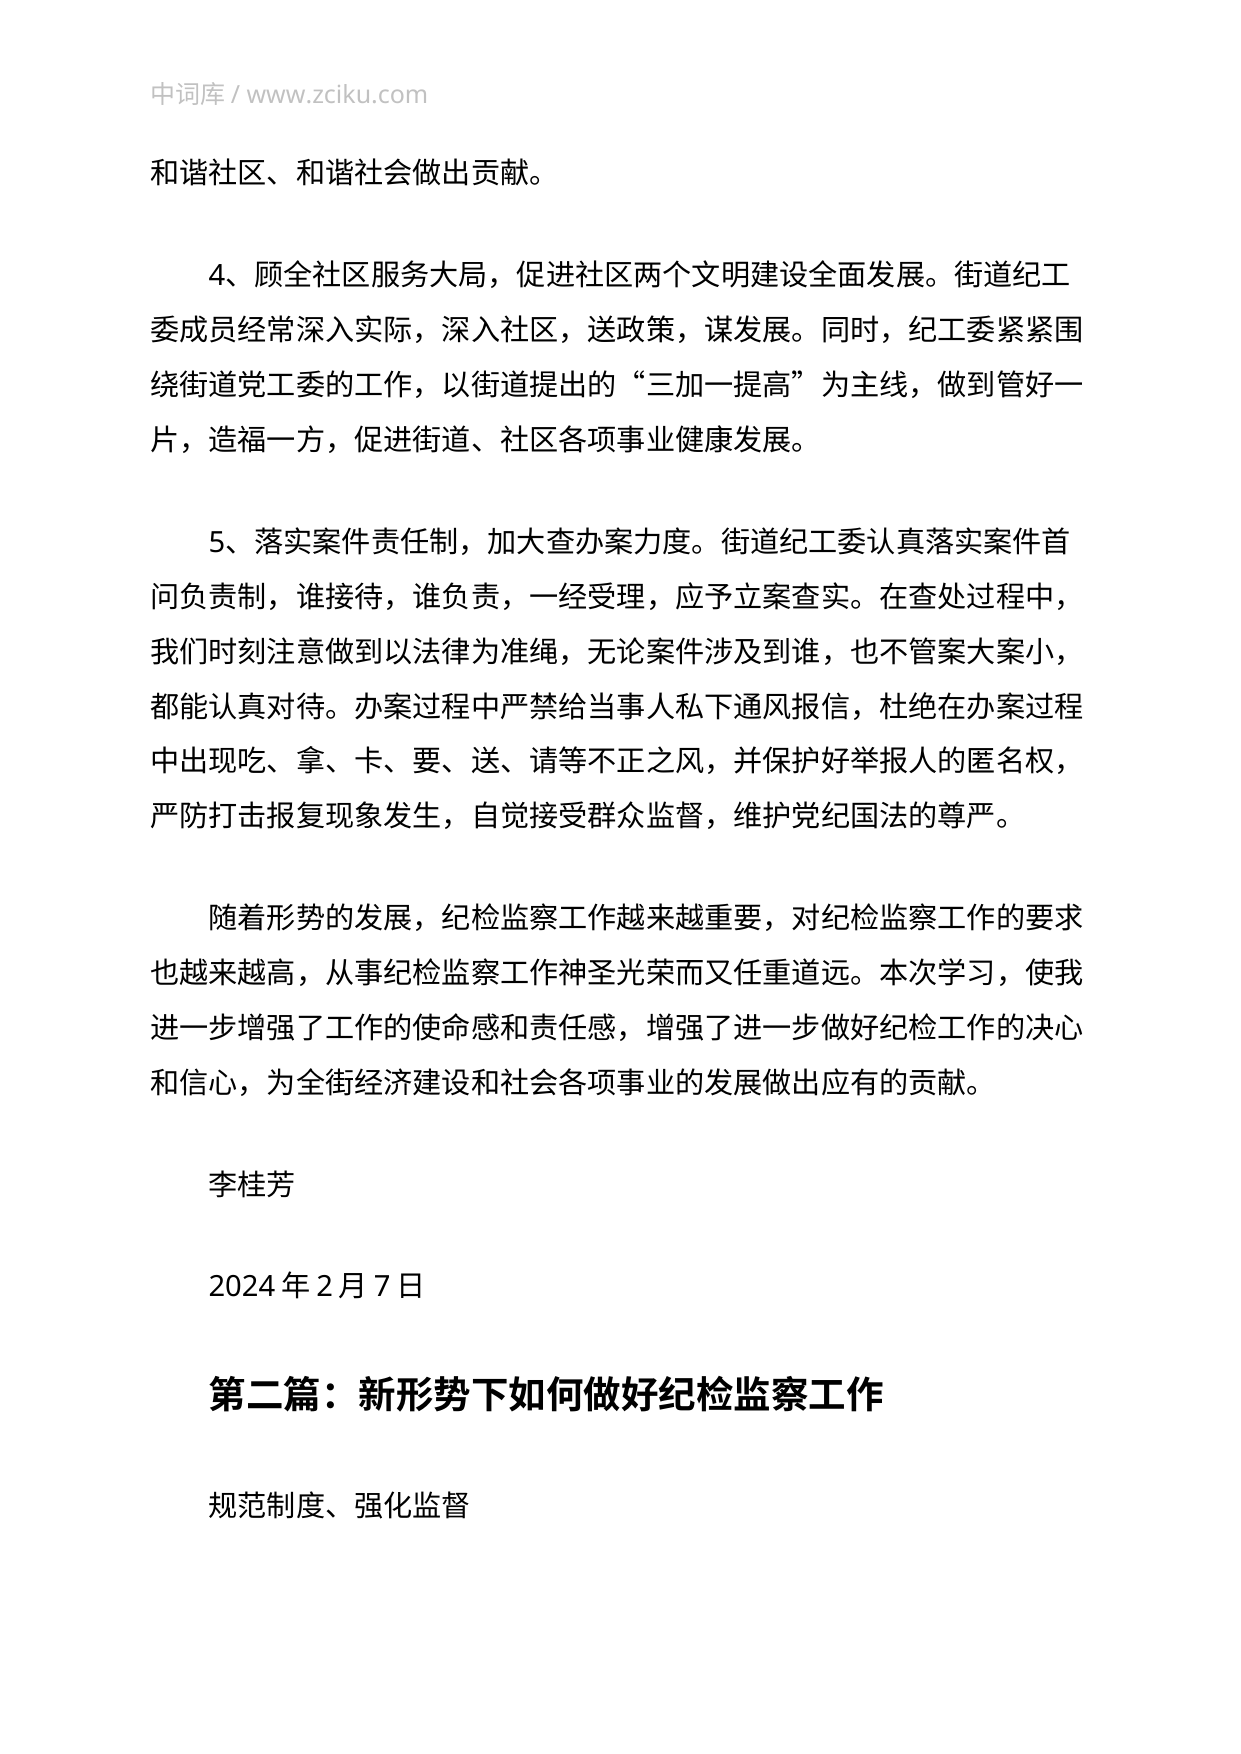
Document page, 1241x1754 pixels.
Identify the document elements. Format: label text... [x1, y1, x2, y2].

text 李桂芳 [150, 1161, 1090, 1203]
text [150, 150, 1090, 192]
text 2024年2月7日 [150, 1263, 1090, 1305]
text 第二篇：新形势下如何做好纪检监察工作 [150, 1365, 1090, 1419]
text 4、顾全社区服务大局，促进社区两个文明建设全面发展。街道纪工委成员经常深入实际，深入社区，送政策，谋发展。同时，纪工委紧紧围绕街道党工委的工作，以街道提出的“三加一提高”为主线，做到管好一片，造福一方，促进街道、社区各项事业健康发展。 [150, 252, 1090, 459]
text 随着形势的发展，纪检监察工作越来越重要，对纪检监察工作的要求也越来越高，从事纪检监察工作神圣光荣而又任重道远。本次学习，使我进一步增强了工作的使命感和责任感，增强了进一步做好纪检工作的决心和信心，为全街经济建设和社会各项事业的发展做出应有的贡献。 [150, 895, 1090, 1102]
text 规范制度、强化监督 [150, 1482, 1090, 1524]
text 5、落实案件责任制，加大查办案力度。街道纪工委认真落实案件首问负责制，谁接待，谁负责，一经受理，应予立案查实。在查处过程中，我们时刻注意做到以法律为准绳，无论案件涉及到谁，也不管案大案小，都能认真对待。办案过程中严禁给当事人私下通风报信，杜绝在办案过程中出现吃、拿、卡、要、送、请等不正之风，并保护好举报人的匿名权，严防打击报复现象发生，自觉接受群众监督，维护党纪国法的尊严。 [150, 518, 1090, 835]
